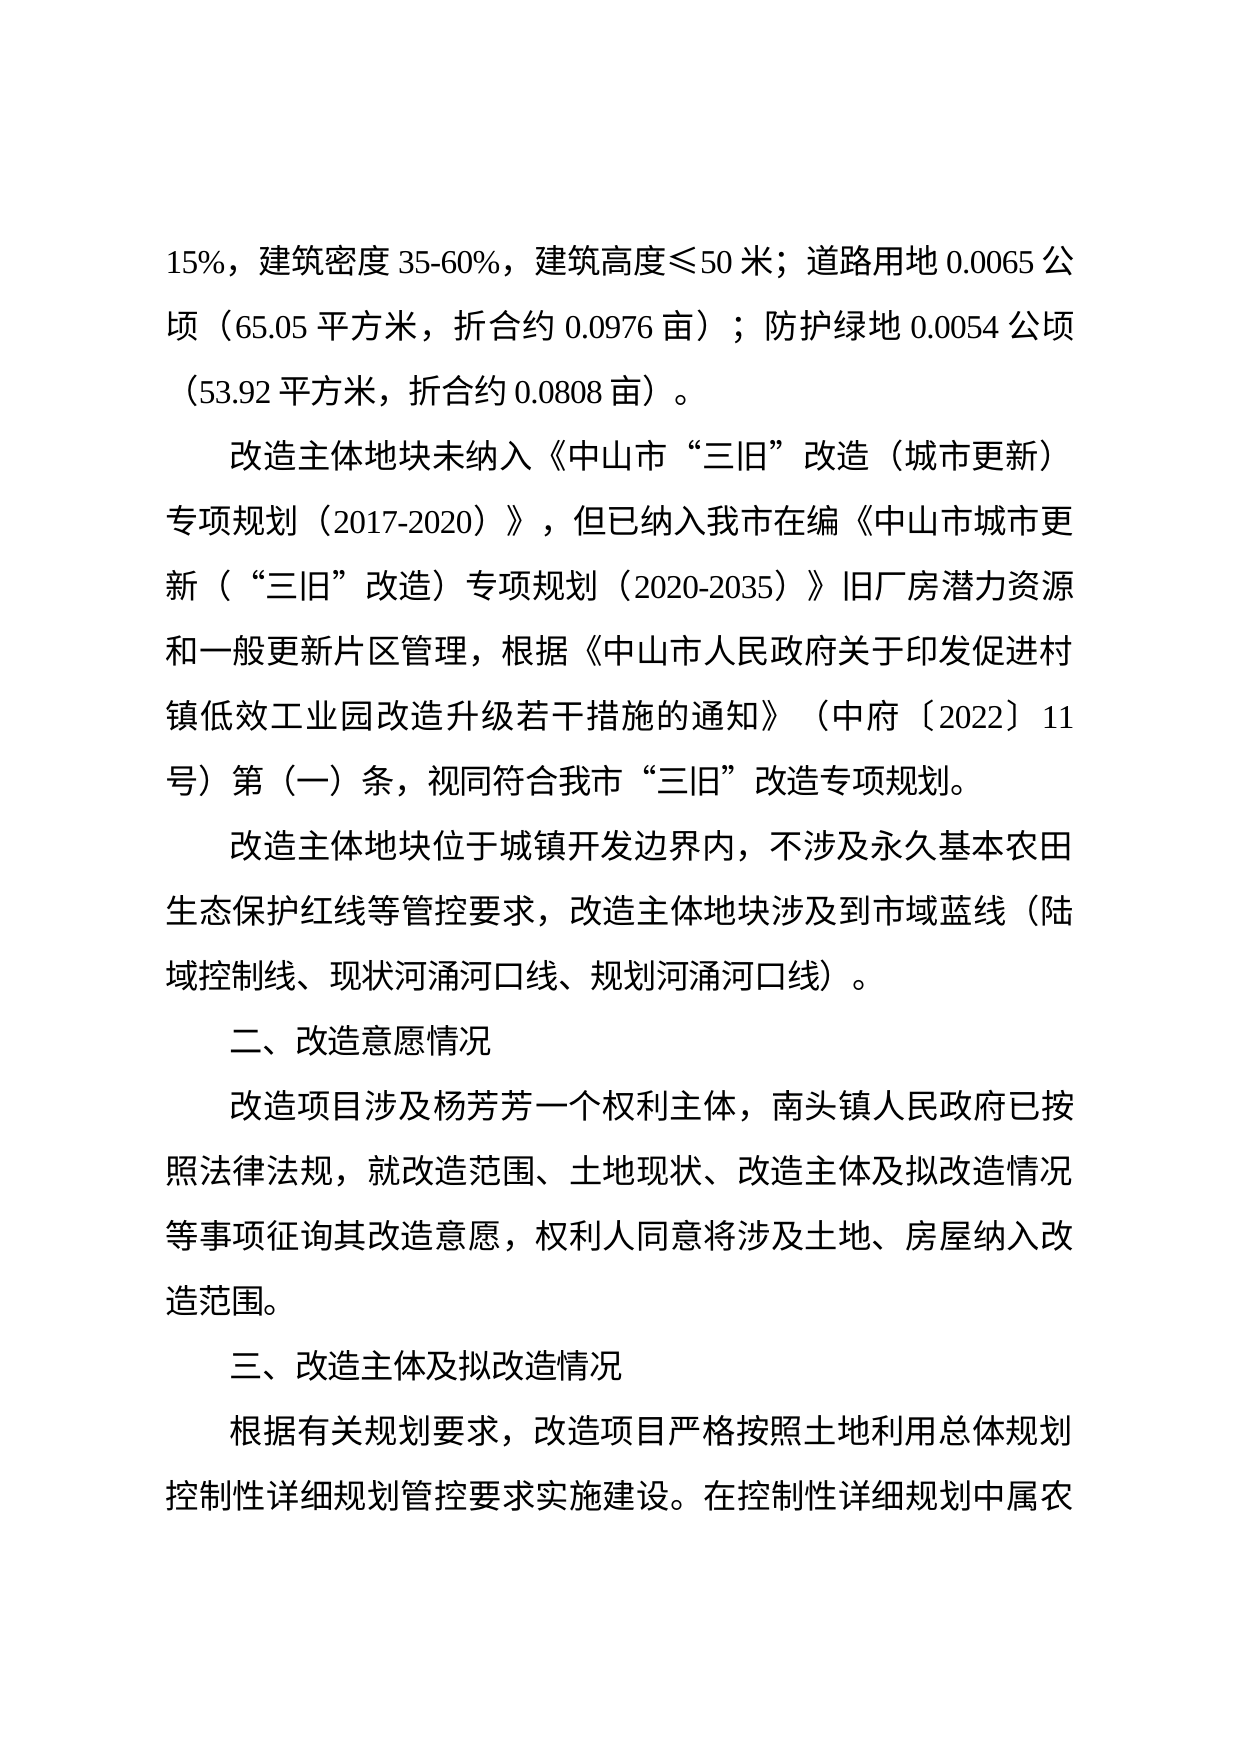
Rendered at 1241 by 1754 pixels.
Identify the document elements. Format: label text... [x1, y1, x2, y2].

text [165, 1397, 1075, 1527]
text 三、改造主体及拟改造情况 [165, 1332, 1075, 1397]
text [165, 227, 1075, 422]
text 二、改造意愿情况 [165, 1007, 1075, 1072]
text 改造主体地块未纳入《中山市“三旧”改造（城市更新）专项规划（2017-2020）》，但已纳入我市在编《中山市城市更新（“三旧”改造）专项规划（2020-2035）》旧厂房潜力资源和一般更新片区管理，根据《中山市人民政府关于印发促进村镇低效工业园改造升级若干措施的通知》（中府〔2022〕11号）第（一）条，视同符合我市“三旧”改造专项规划。 [165, 422, 1075, 812]
text 改造项目涉及杨芳芳一个权利主体，南头镇人民政府已按照法律法规，就改造范围、土地现状、改造主体及拟改造情况等事项征询其改造意愿，权利人同意将涉及土地、房屋纳入改造范围。 [165, 1072, 1075, 1332]
text 改造主体地块位于城镇开发边界内，不涉及永久基本农田、生态保护红线等管控要求，改造主体地块涉及到市域蓝线（陆域控制线、现状河涌河口线、规划河涌河口线）。 [165, 812, 1075, 1007]
